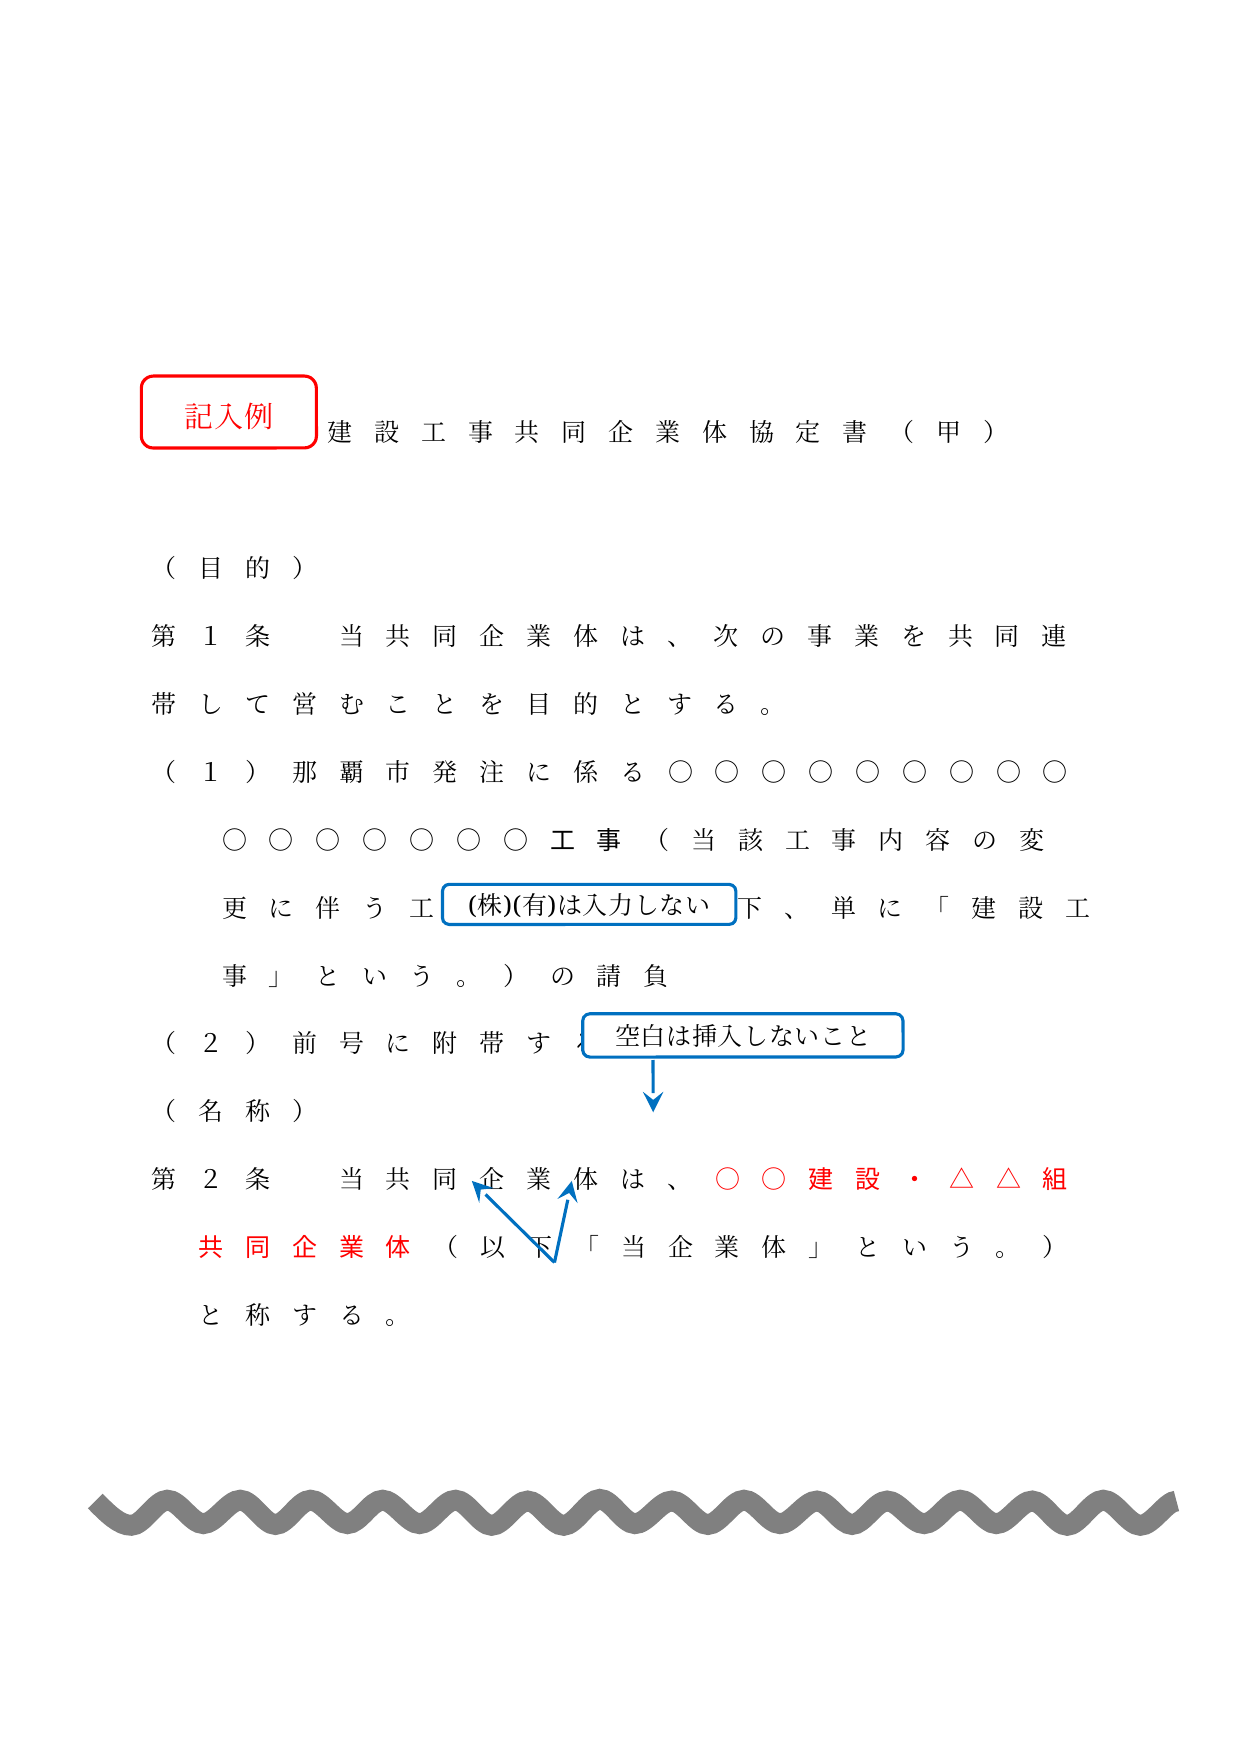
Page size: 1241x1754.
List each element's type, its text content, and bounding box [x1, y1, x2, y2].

text （名称） [151, 1076, 1112, 1144]
text 第２条 当共同企業体は、○○建設・△△組共同企業体（以下「当企業体」という。）と称する。 [151, 1144, 1112, 1348]
subtitle 特定建設工事共同企業体協定書（甲） [151, 397, 1112, 465]
text （１）那覇市発注に係る○○○○○○○○○○○○○○○○工事（当該工事内容の変更に伴う工事を含む。以下、単に「建設工事」という。）の請負 [151, 737, 1112, 1008]
text （２）前号に附帯する事業 [151, 1008, 1112, 1076]
text 第１条 当共同企業体は、次の事業を共同連帯して営むことを目的とする。 [151, 601, 1112, 737]
text （目的） [151, 533, 1112, 601]
